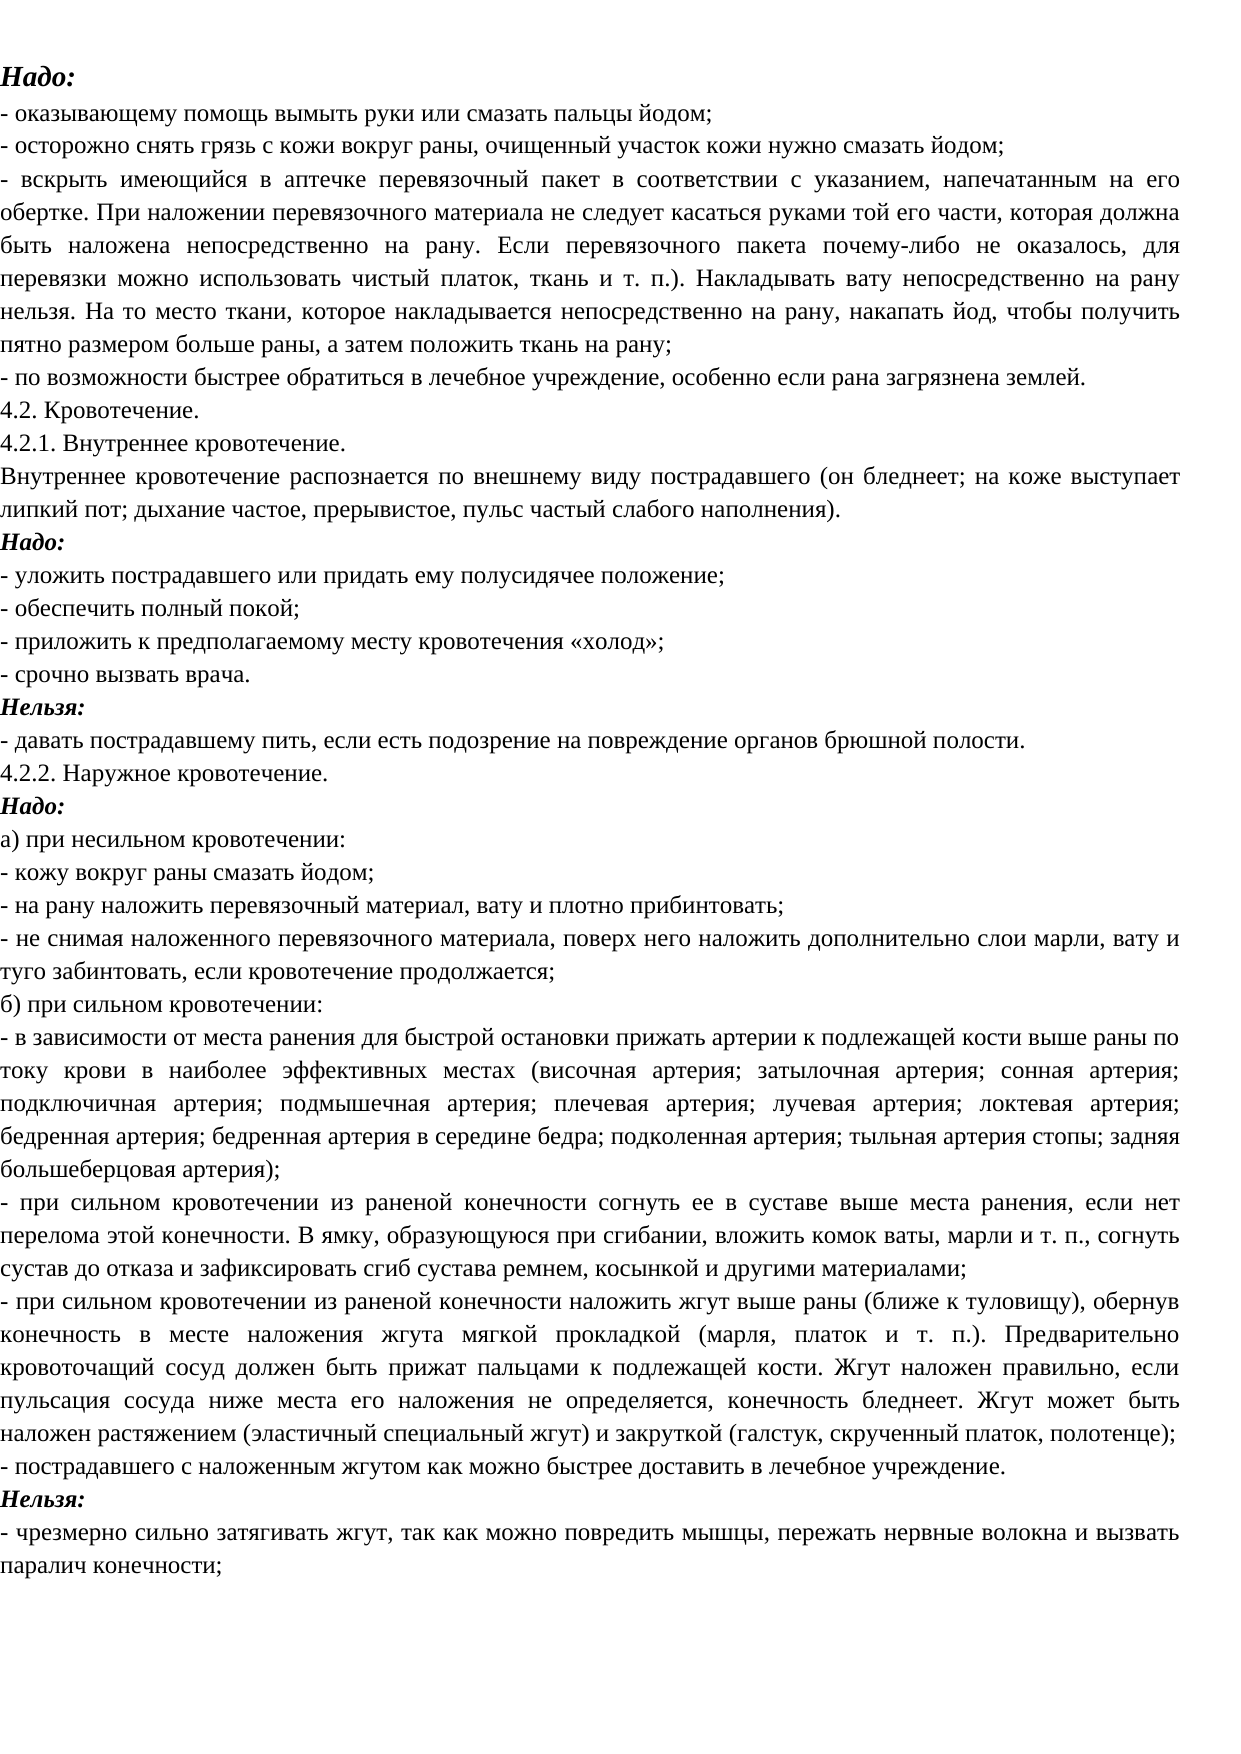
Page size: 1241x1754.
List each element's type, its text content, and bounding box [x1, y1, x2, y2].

text Надо: [0, 791, 1181, 820]
text Надо: [0, 59, 1181, 93]
text - чрезмерно сильно затягивать жгут, так как можно повредить мышцы, пережать нервные волокна и вызвать паралич конечности; [0, 1517, 1181, 1579]
text - не снимая наложенного перевязочного материала, поверх него наложить дополнительно слои марли, вату и туго забинтовать, если кровотечение продолжается; [0, 923, 1181, 985]
text - в зависимости от места ранения для быстрой остановки прижать артерии к подлежащей кости выше раны по току крови в наиболее эффективных местах (височная артерия; затылочная артерия; сонная артерия; подключичная артерия; подмышечная артерия; плечевая артерия; лучевая артерия; локтевая артерия; бедренная артерия; бедренная артерия в середине бедра; подколенная артерия; тыльная артерия стопы; задняя большеберцовая артерия); [0, 1022, 1181, 1183]
text - вскрыть имеющийся в аптечке перевязочный пакет в соответствии с указанием, напечатанным на его обертке. При наложении перевязочного материала не следует касаться руками той его части, которая должна быть наложена непосредственно на рану. Если перевязочного пакета почему-либо не оказалось, для перевязки можно использовать чистый платок, ткань и т. п.). Накладывать вату непосредственно на рану нельзя. На то место ткани, которое накладывается непосредственно на рану, накапать йод, чтобы получить пятно размером больше раны, а затем положить ткань на рану; [0, 164, 1181, 357]
text б) при сильном кровотечении: [0, 989, 1181, 1018]
text Надо: [0, 527, 1181, 556]
text - при сильном кровотечении из раненой конечности согнуть ее в суставе выше места ранения, если нет перелома этой конечности. В ямку, образующуюся при сгибании, вложить комок ваты, марли и т. п., согнуть сустав до отказа и зафиксировать сгиб сустава ремнем, косынкой и другими материалами; [0, 1187, 1181, 1282]
text Нельзя: [0, 1484, 1181, 1513]
text Внутреннее кровотечение распознается по внешнему виду пострадавшего (он бледнеет; на коже выступает липкий пот; дыхание частое, прерывистое, пульс частый слабого наполнения). [0, 461, 1181, 523]
text - по возможности быстрее обратиться в лечебное учреждение, особенно если рана загрязнена землей. [0, 362, 1181, 391]
text 4.2. Кровотечение. [0, 395, 1181, 423]
text - кожу вокруг раны смазать йодом; [0, 857, 1181, 886]
text 4.2.2. Наружное кровотечение. [0, 758, 1181, 787]
text - на рану наложить перевязочный материал, вату и плотно прибинтовать; [0, 890, 1181, 919]
text - обеспечить полный покой; [0, 593, 1181, 622]
text - при сильном кровотечении из раненой конечности наложить жгут выше раны (ближе к туловищу), обернув конечность в месте наложения жгута мягкой прокладкой (марля, платок и т. п.). Предварительно кровоточащий сосуд должен быть прижат пальцами к подлежащей кости. Жгут наложен правильно, если пульсация сосуда ниже места его наложения не определяется, конечность бледнеет. Жгут может быть наложен растяжением (эластичный специальный жгут) и закруткой (галстук, скрученный платок, полотенце); [0, 1286, 1181, 1447]
text 4.2.1. Внутреннее кровотечение. [0, 428, 1181, 457]
text - уложить пострадавшего или придать ему полусидячее положение; [0, 560, 1181, 589]
text - пострадавшего с наложенным жгутом как можно быстрее доставить в лечебное учреждение. [0, 1451, 1181, 1480]
text - осторожно снять грязь с кожи вокруг раны, очищенный участок кожи нужно смазать йодом; [0, 131, 1181, 159]
text - срочно вызвать врача. [0, 659, 1181, 688]
text Нельзя: [0, 692, 1181, 721]
text - приложить к предполагаемому месту кровотечения «холод»; [0, 626, 1181, 655]
text а) при несильном кровотечении: [0, 824, 1181, 853]
text - давать пострадавшему пить, если есть подозрение на повреждение органов брюшной полости. [0, 725, 1181, 754]
text - оказывающему помощь вымыть руки или смазать пальцы йодом; [0, 98, 1181, 126]
